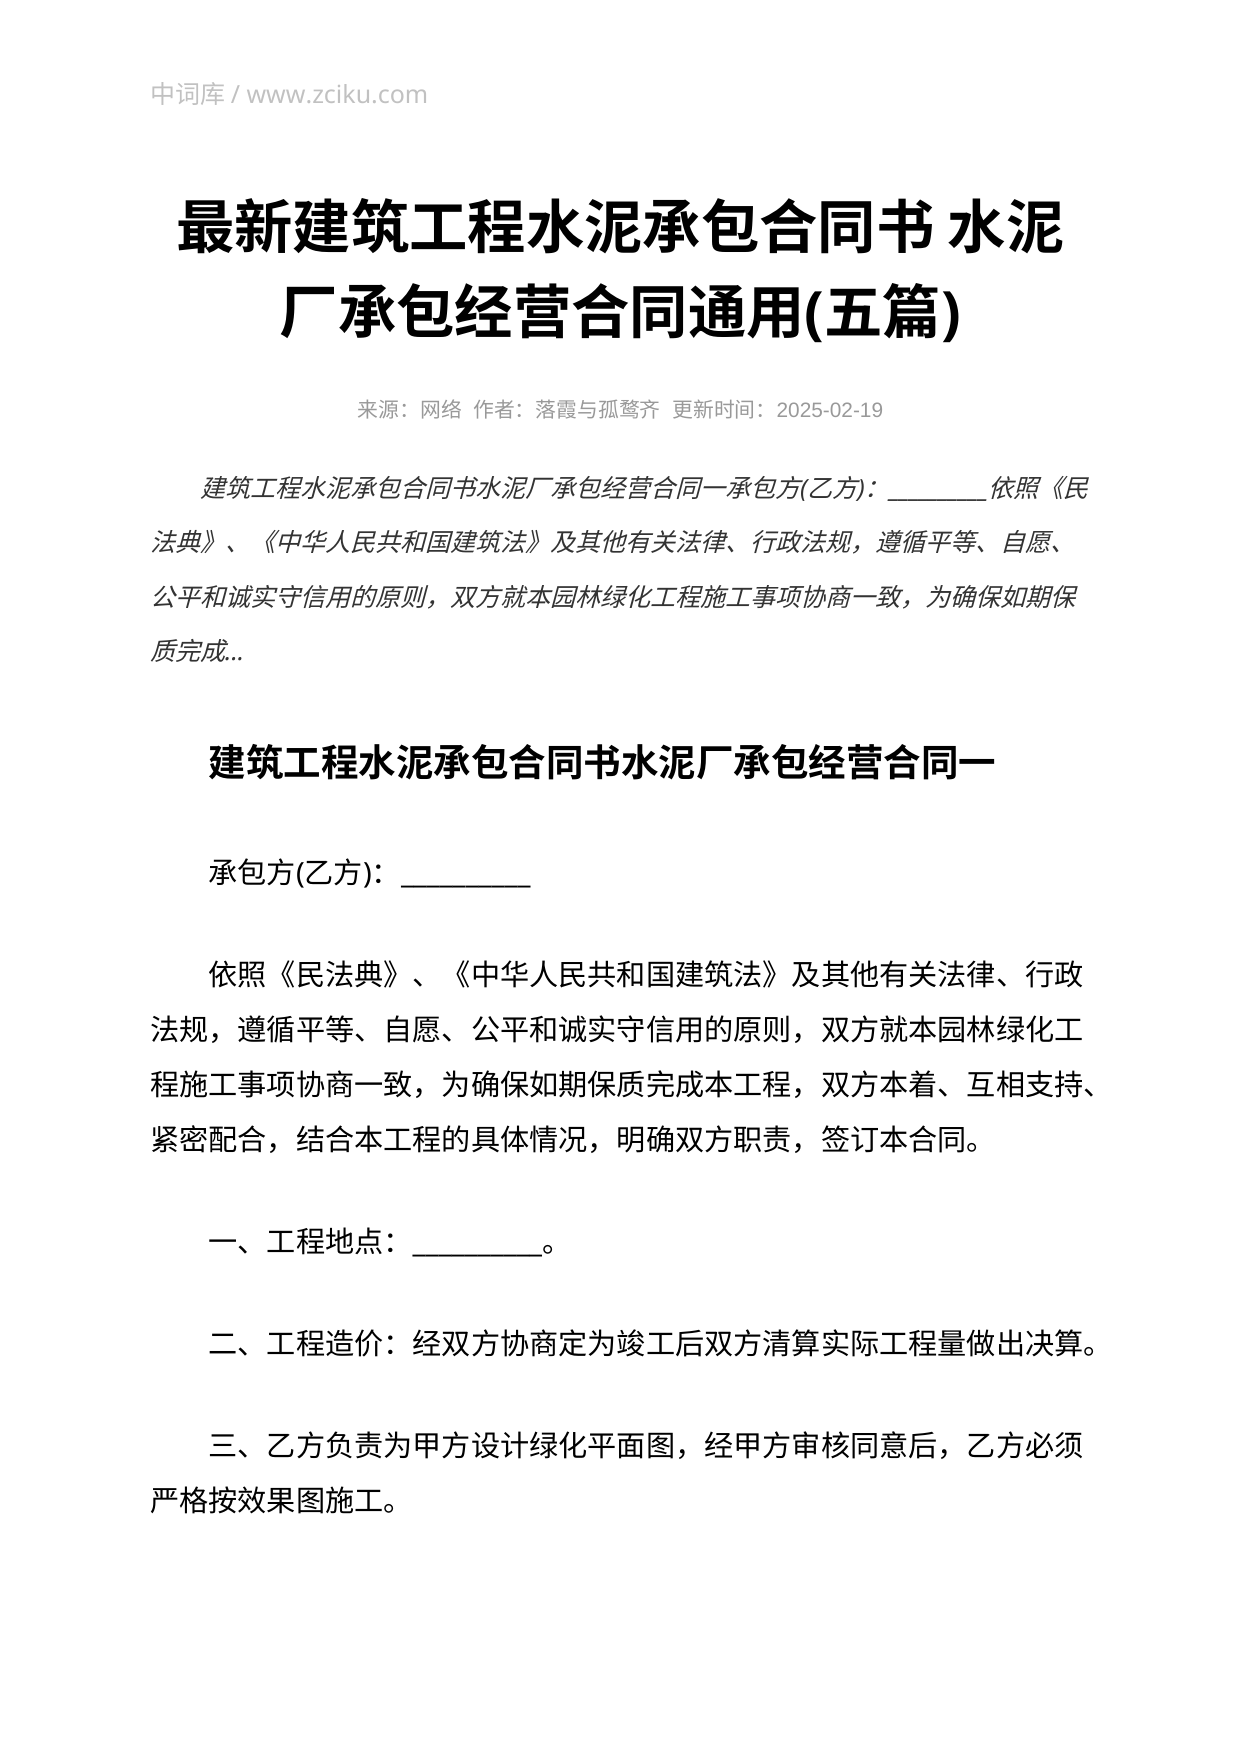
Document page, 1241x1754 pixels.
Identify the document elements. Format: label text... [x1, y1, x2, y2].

text 承包方(乙方)：__________ [150, 850, 1090, 892]
text 三、乙方负责为甲方设计绿化平面图，经甲方审核同意后，乙方必须严格按效果图施工。 [150, 1422, 1090, 1519]
text 建筑工程水泥承包合同书水泥厂承包经营合同一承包方(乙方)：__________依照《民法典》、《中华人民共和国建筑法》及其他有关法律、行政法规，遵循平等、自愿、公平和诚实守信用的原则，双方就本园林绿化工程施工事项协商一致，为确保如期保质完成... [150, 468, 1090, 668]
text 一、工程地点：__________。 [150, 1218, 1090, 1261]
text 建筑工程水泥承包合同书水泥厂承包经营合同一 [150, 733, 1090, 787]
text 二、工程造价：经双方协商定为竣工后双方清算实际工程量做出决算。 [150, 1320, 1090, 1363]
subtitle 最新建筑工程水泥承包合同书 水泥厂承包经营合同通用(五篇) [150, 181, 1090, 351]
text 依照《民法典》、《中华人民共和国建筑法》及其他有关法律、行政法规，遵循平等、自愿、公平和诚实守信用的原则，双方就本园林绿化工程施工事项协商一致，为确保如期保质完成本工程，双方本着、互相支持、紧密配合，结合本工程的具体情况，明确双方职责，签订本合同。 [150, 952, 1090, 1159]
text 来源：网络 作者：落霞与孤鹜齐 更新时间：2025-02-19 [150, 397, 1090, 421]
